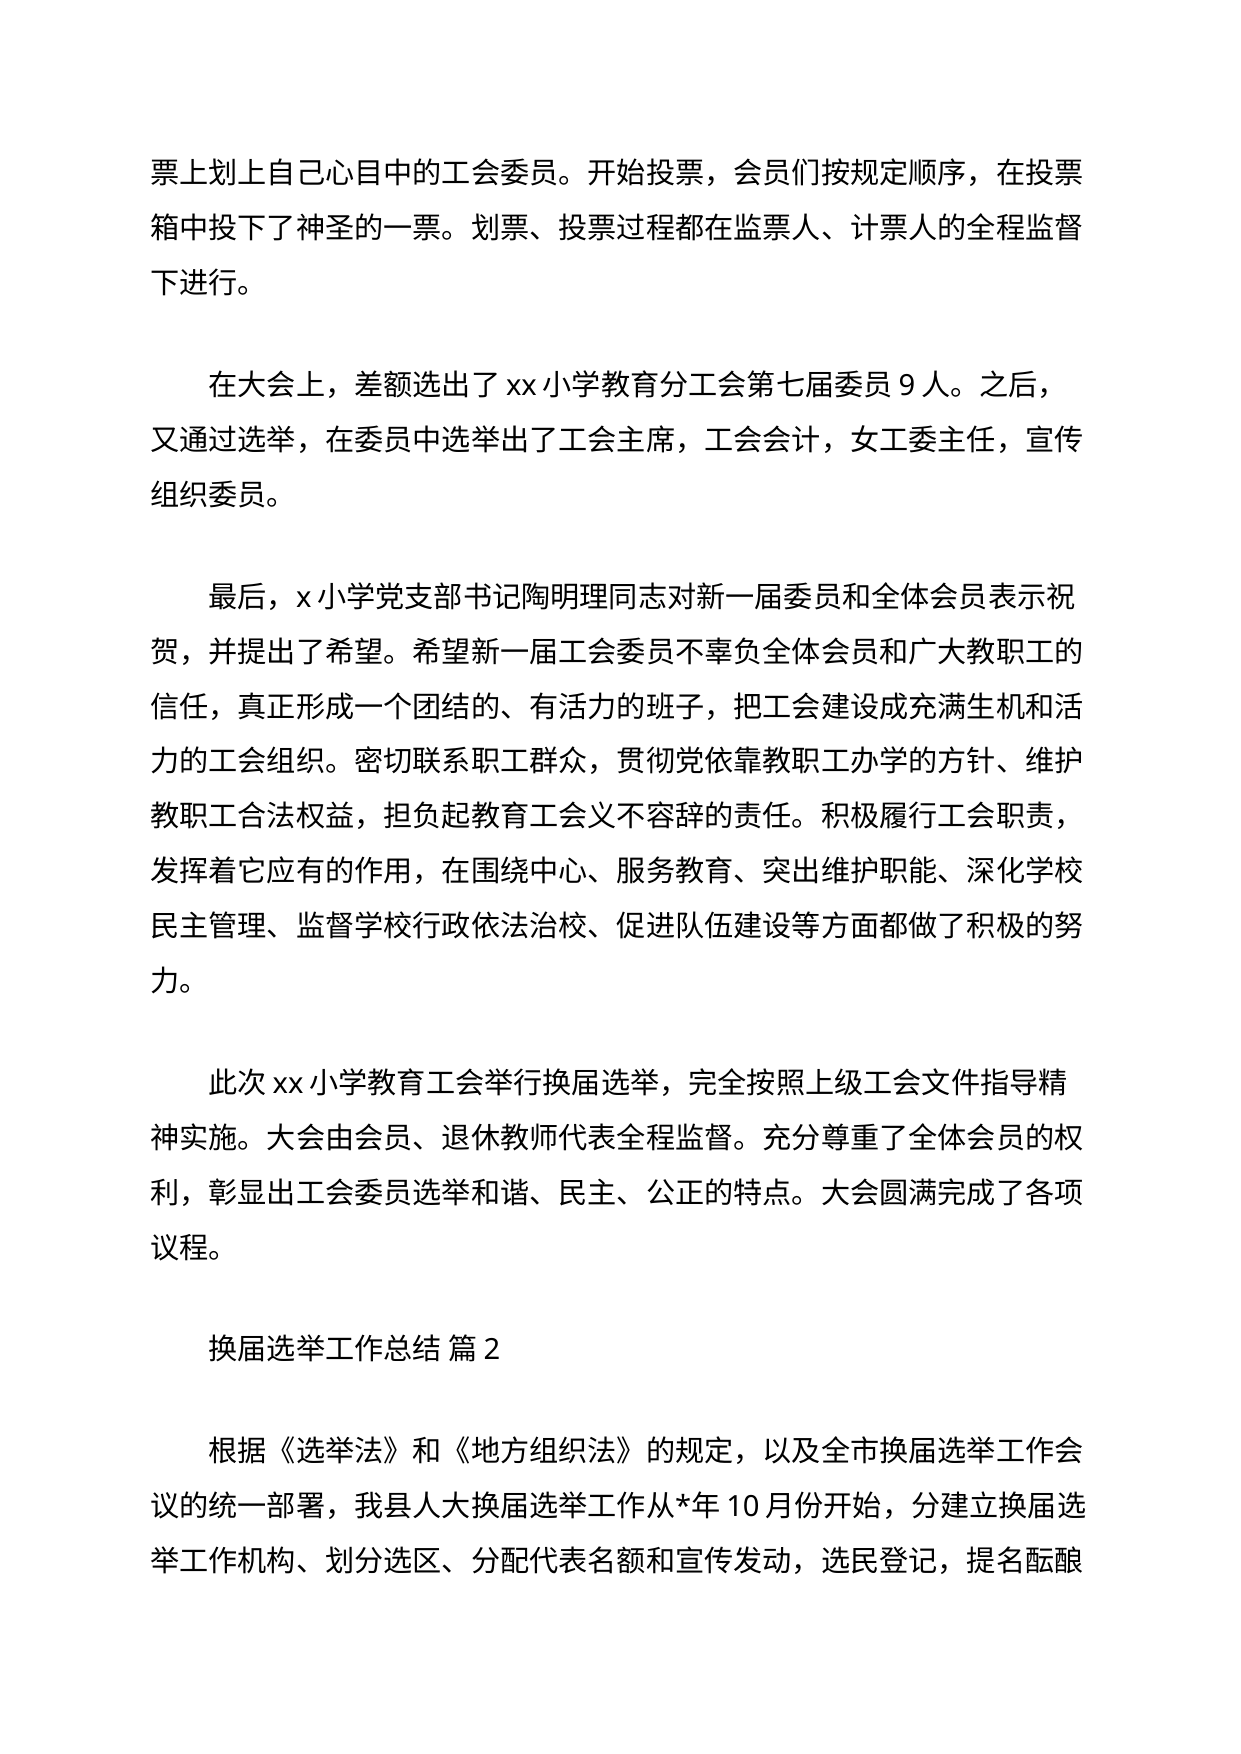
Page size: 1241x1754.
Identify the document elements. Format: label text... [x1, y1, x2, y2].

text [150, 150, 1090, 302]
text 换届选举工作总结 篇2 [150, 1326, 1090, 1368]
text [150, 1428, 1090, 1580]
text 此次xx小学教育工会举行换届选举，完全按照上级工会文件指导精神实施。大会由会员、退休教师代表全程监督。充分尊重了全体会员的权利，彰显出工会委员选举和谐、民主、公正的特点。大会圆满完成了各项议程。 [150, 1059, 1090, 1266]
text 最后，x小学党支部书记陶明理同志对新一届委员和全体会员表示祝贺，并提出了希望。希望新一届工会委员不辜负全体会员和广大教职工的信任，真正形成一个团结的、有活力的班子，把工会建设成充满生机和活力的工会组织。密切联系职工群众，贯彻党依靠教职工办学的方针、维护教职工合法权益，担负起教育工会义不容辞的责任。积极履行工会职责，发挥着它应有的作用，在围绕中心、服务教育、突出维护职能、深化学校民主管理、监督学校行政依法治校、促进队伍建设等方面都做了积极的努力。 [150, 573, 1090, 1000]
text 在大会上，差额选出了xx小学教育分工会第七届委员9人。之后，又通过选举，在委员中选举出了工会主席，工会会计，女工委主任，宣传组织委员。 [150, 362, 1090, 514]
